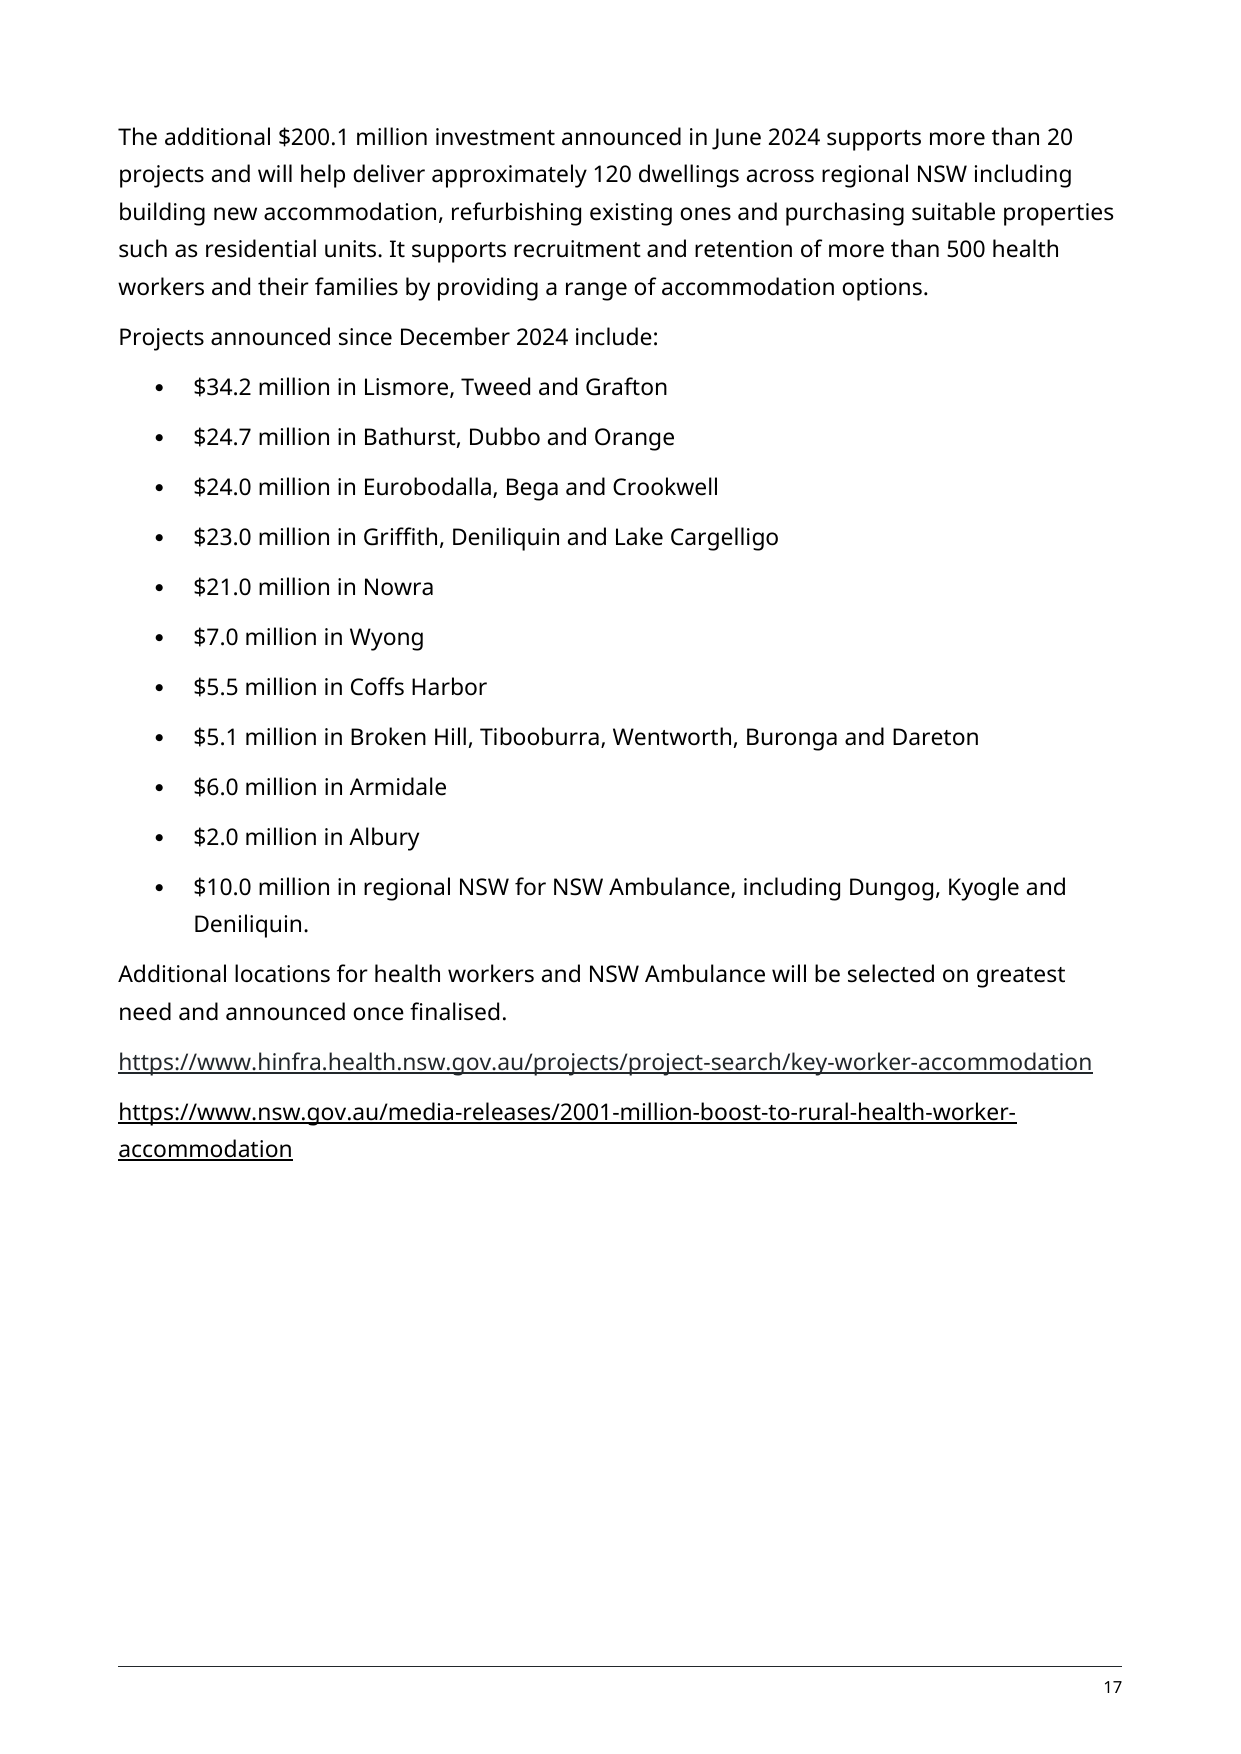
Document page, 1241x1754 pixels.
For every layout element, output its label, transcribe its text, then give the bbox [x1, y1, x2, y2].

list $24.0 million in Eurobodalla, Bega and Crookwell [156, 471, 1122, 502]
list $2.0 million in Albury [156, 821, 1122, 852]
text The additional $200.1 million investment announced in June 2024 supports more than 20 projects and will help deliver approximately 120 dwellings across regional NSW including building new accommodation, refurbishing existing ones and purchasing suitable properties such as residential units. It supports recruitment and retention of more than 500 health workers and their families by providing a range of accommodation options. [118, 121, 1122, 302]
text https://www.nsw.gov.au/media-releases/2001-million-boost-to-rural-health-worker-accommodation [118, 1096, 1122, 1164]
text Projects announced since December 2024 include: [118, 321, 1122, 352]
list $7.0 million in Wyong [156, 621, 1122, 652]
list $6.0 million in Armidale [156, 771, 1122, 802]
list $21.0 million in Nowra [156, 571, 1122, 602]
list $5.5 million in Coffs Harbor [156, 671, 1122, 702]
text Additional locations for health workers and NSW Ambulance will be selected on greatest need and announced once finalised. [118, 958, 1122, 1027]
list $10.0 million in regional NSW for NSW Ambulance, including Dungog, Kyogle and Deniliquin. [156, 871, 1122, 939]
list $23.0 million in Griffith, Deniliquin and Lake Cargelligo [156, 521, 1122, 552]
list $24.7 million in Bathurst, Dubbo and Orange [156, 421, 1122, 452]
list $5.1 million in Broken Hill, Tibooburra, Wentworth, Buronga and Dareton [156, 721, 1122, 752]
list $34.2 million in Lismore, Tweed and Grafton [156, 371, 1122, 402]
text https://www.hinfra.health.nsw.gov.au/projects/project-search/key-worker-accommodation [118, 1046, 1122, 1077]
